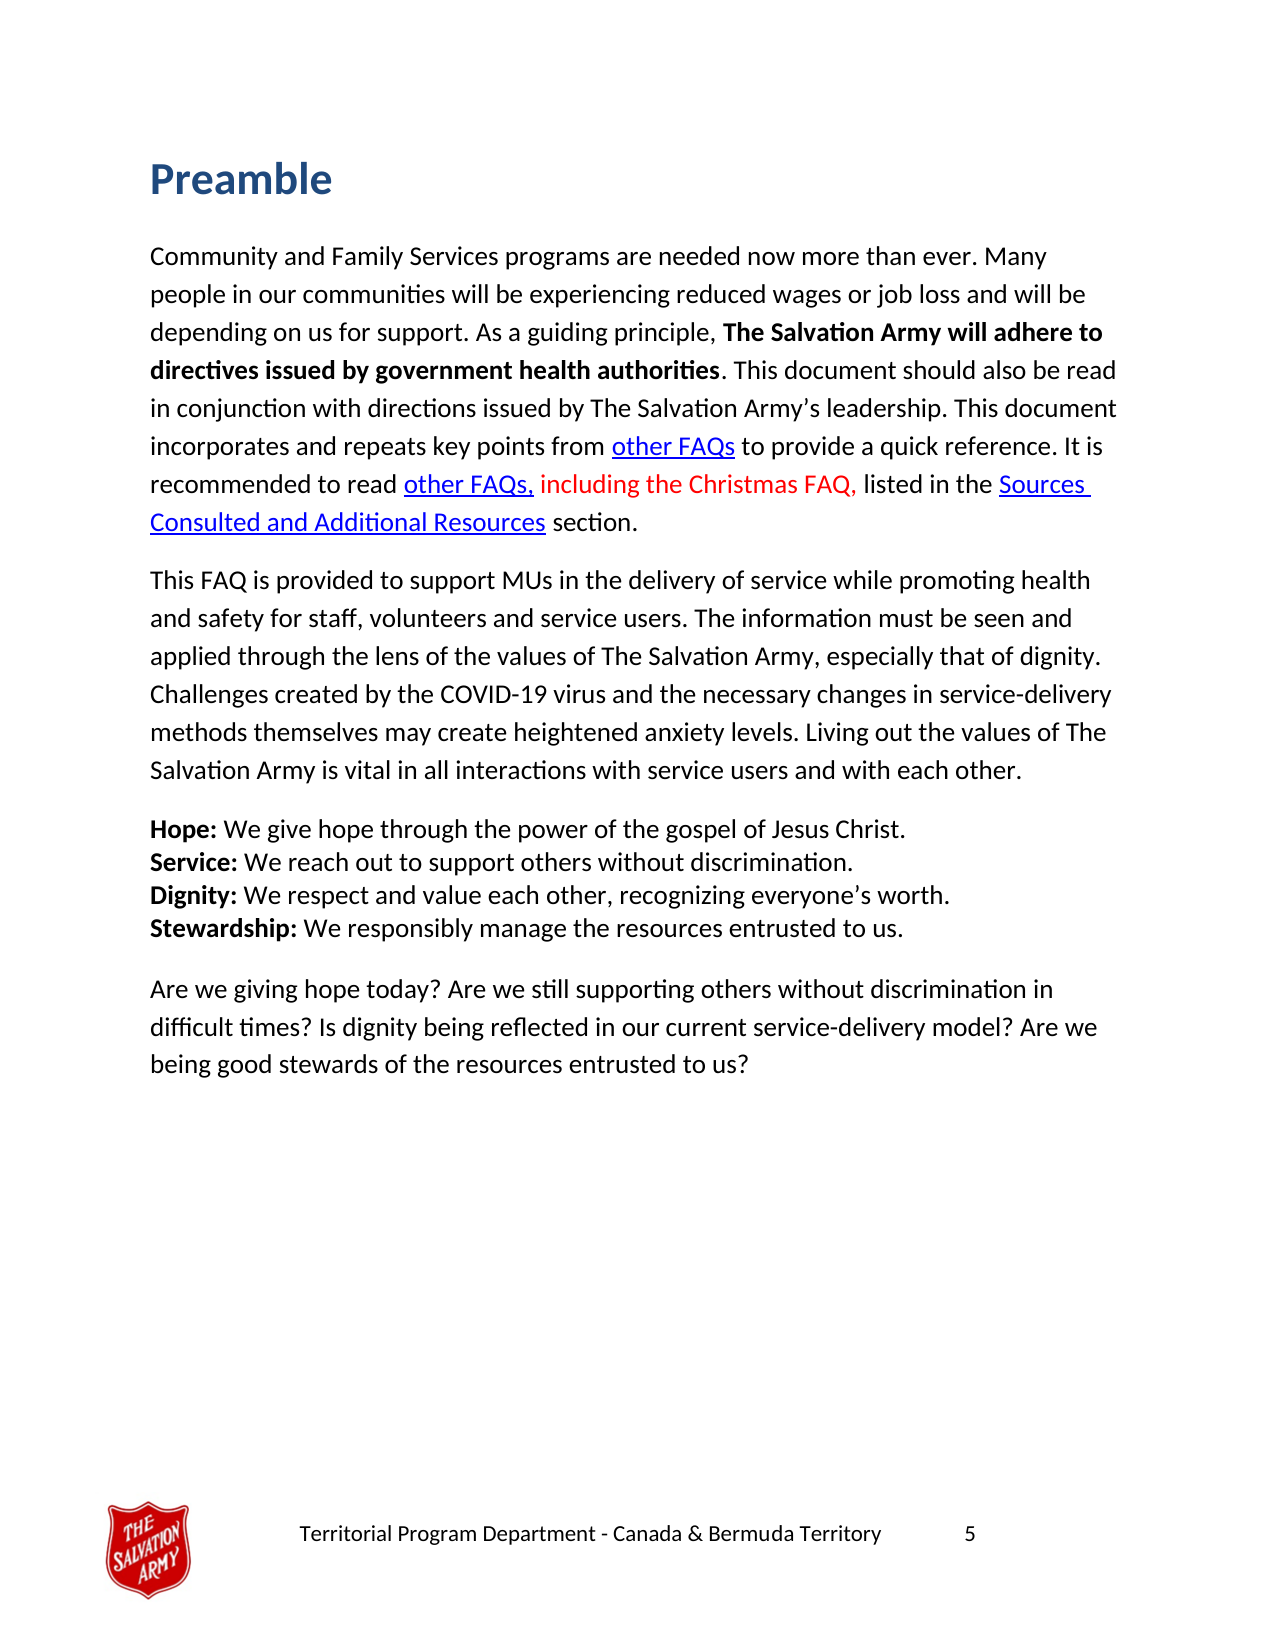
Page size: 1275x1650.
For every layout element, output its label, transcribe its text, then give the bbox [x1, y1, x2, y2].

text Stewardship: We responsibly manage the resources entrusted to us. [150, 911, 1125, 944]
text Dignity: We respect and value each other, recognizing everyone’s worth. [150, 878, 1125, 911]
text Community and Family Services programs are needed now more than ever. Many people in our communities will be experiencing reduced wages or job loss and will be depending on us for support. As a guiding principle, The Salvation Army will adhere to directives issued by government health authorities. This document should also be read in conjunction with directions issued by The Salvation Army’s leadership. This document incorporates and repeats key points from other FAQs to provide a quick reference. It is recommended to read other FAQs, including the Christmas FAQ, listed in the Sources Consulted and Additional Resources section. [150, 239, 1125, 538]
text Hope: We give hope through the power of the gospel of Jesus Christ. [150, 812, 1125, 845]
text Are we giving hope today? Are we still supporting others without discrimination in difficult times? Is dignity being reflected in our current service-delivery model? Are we being good stewards of the resources entrusted to us? [150, 972, 1125, 1081]
text This FAQ is provided to support MUs in the delivery of service while promoting health and safety for staff, volunteers and service users. The information must be seen and applied through the lens of the values of The Salvation Army, especially that of dignity. Challenges created by the COVID-19 virus and the necessary changes in service-delivery methods themselves may create heightened anxiety levels. Living out the values of The Salvation Army is vital in all interactions with service users and with each other. [150, 563, 1125, 786]
picture [93, 1492, 200, 1605]
text Service: We reach out to support others without discrimination. [150, 845, 1125, 878]
subtitle Preamble [150, 150, 1125, 206]
